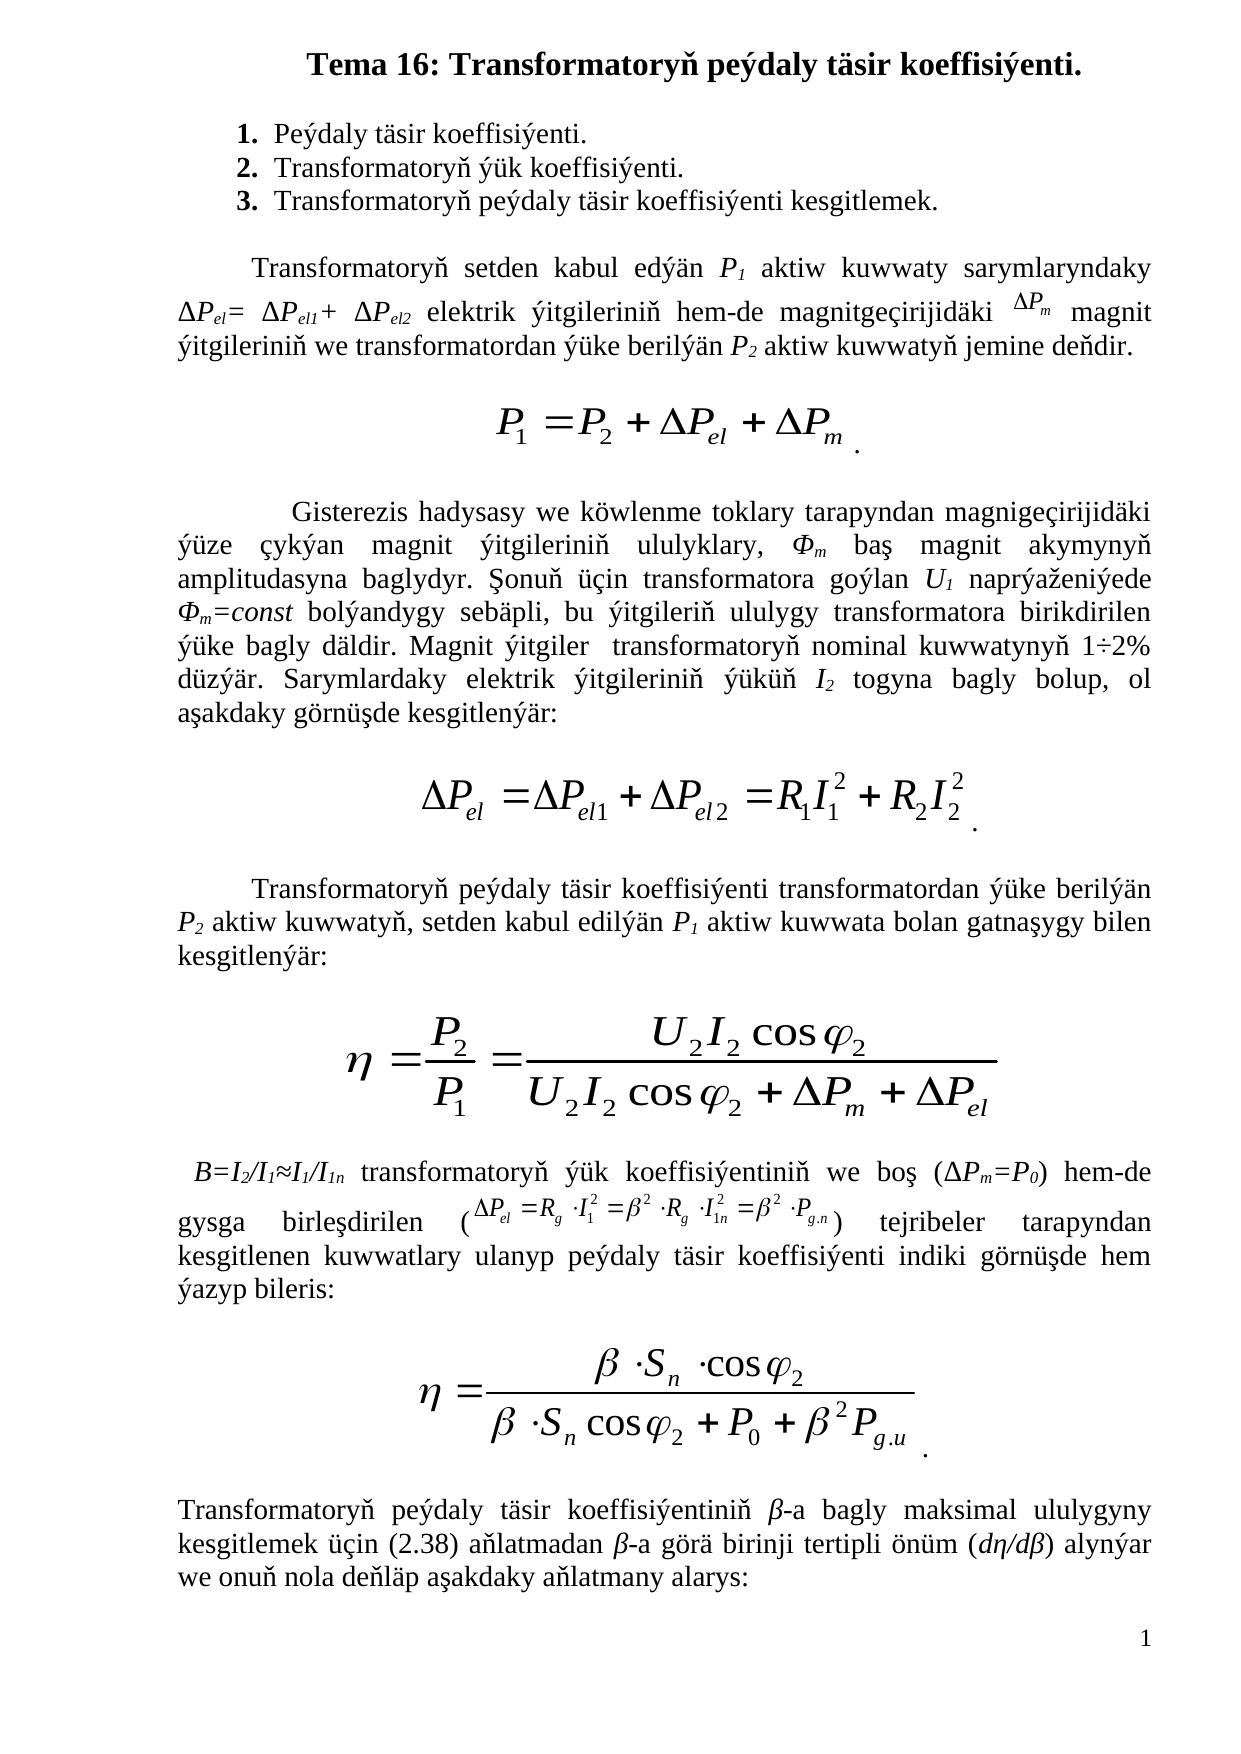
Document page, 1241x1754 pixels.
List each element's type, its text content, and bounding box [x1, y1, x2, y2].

text Gisterezis hadysasy we köwlenme toklary tarapyndan magnigeçirijidäki ýüze çykýan magnit ýitgileriniň ululyklary, Φm baş magnit akymynyň amplitudasyna baglydyr. Şonuň üçin transformatora goýlan U1 naprýaženiýede Φm=const bolýandygy sebäpli, bu ýitgileriň ululygy transformatora birikdirilen ýüke bagly däldir. Magnit ýitgiler transformatoryň nominal kuwwatynyň 1÷2% düzýär. Sarymlardaky elektrik ýitgileriniň ýüküň I2 togyna bagly bolup, ol aşakdaky görnüşde kesgitlenýär: [177, 494, 1152, 728]
list Peýdaly täsir koeffisiýenti. [236, 116, 1152, 150]
text Transformatoryň peýdaly täsir koeffisiýentiniň β-a bagly maksimal ululygyny kesgitlemek üçin (2.38) aňlatmadan β-a görä birinji tertipli önüm (dη/dβ) alynýar we onuň nola deňläp aşakdaky aňlatmany alarys: [177, 1492, 1152, 1593]
text . [177, 1339, 1152, 1464]
text . [177, 762, 1152, 837]
text Transformatoryň peýdaly täsir koeffisiýenti transformatordan ýüke berilýän P2 aktiw kuwwatyň, setden kabul edilýän P1 aktiw kuwwata bolan gatnaşygy bilen kesgitlenýär: [177, 871, 1152, 972]
text Β=I2/I1≈I1/I1n transformatoryň ýük koeffisiýentiniň we boş (ΔPm=P0) hem-de gysga birleşdirilen () tejribeler tarapyndan kesgitlenen kuwwatlary ulanyp peýdaly täsir koeffisiýenti indiki görnüşde hem ýazyp bileris: [177, 1154, 1152, 1305]
text . [177, 395, 1152, 460]
list Transformatoryň peýdaly täsir koeffisiýenti kesgitlemek. [236, 183, 1152, 217]
text Tema 16: Transformatoryň peýdaly täsir koeffisiýenti. [162, 44, 1152, 83]
list Transformatoryň ýük koeffisiýenti. [236, 150, 1152, 183]
text Transformatoryň setden kabul edýän P1 aktiw kuwwaty sarymlaryndaky ΔPel= ΔPel1+ ΔPel2 elektrik ýitgileriniň hem-de magnitgeçirijidäki magnit ýitgileriniň we transformatordan ýüke berilýän P2 aktiw kuwwatyň jemine deňdir. [177, 250, 1152, 362]
